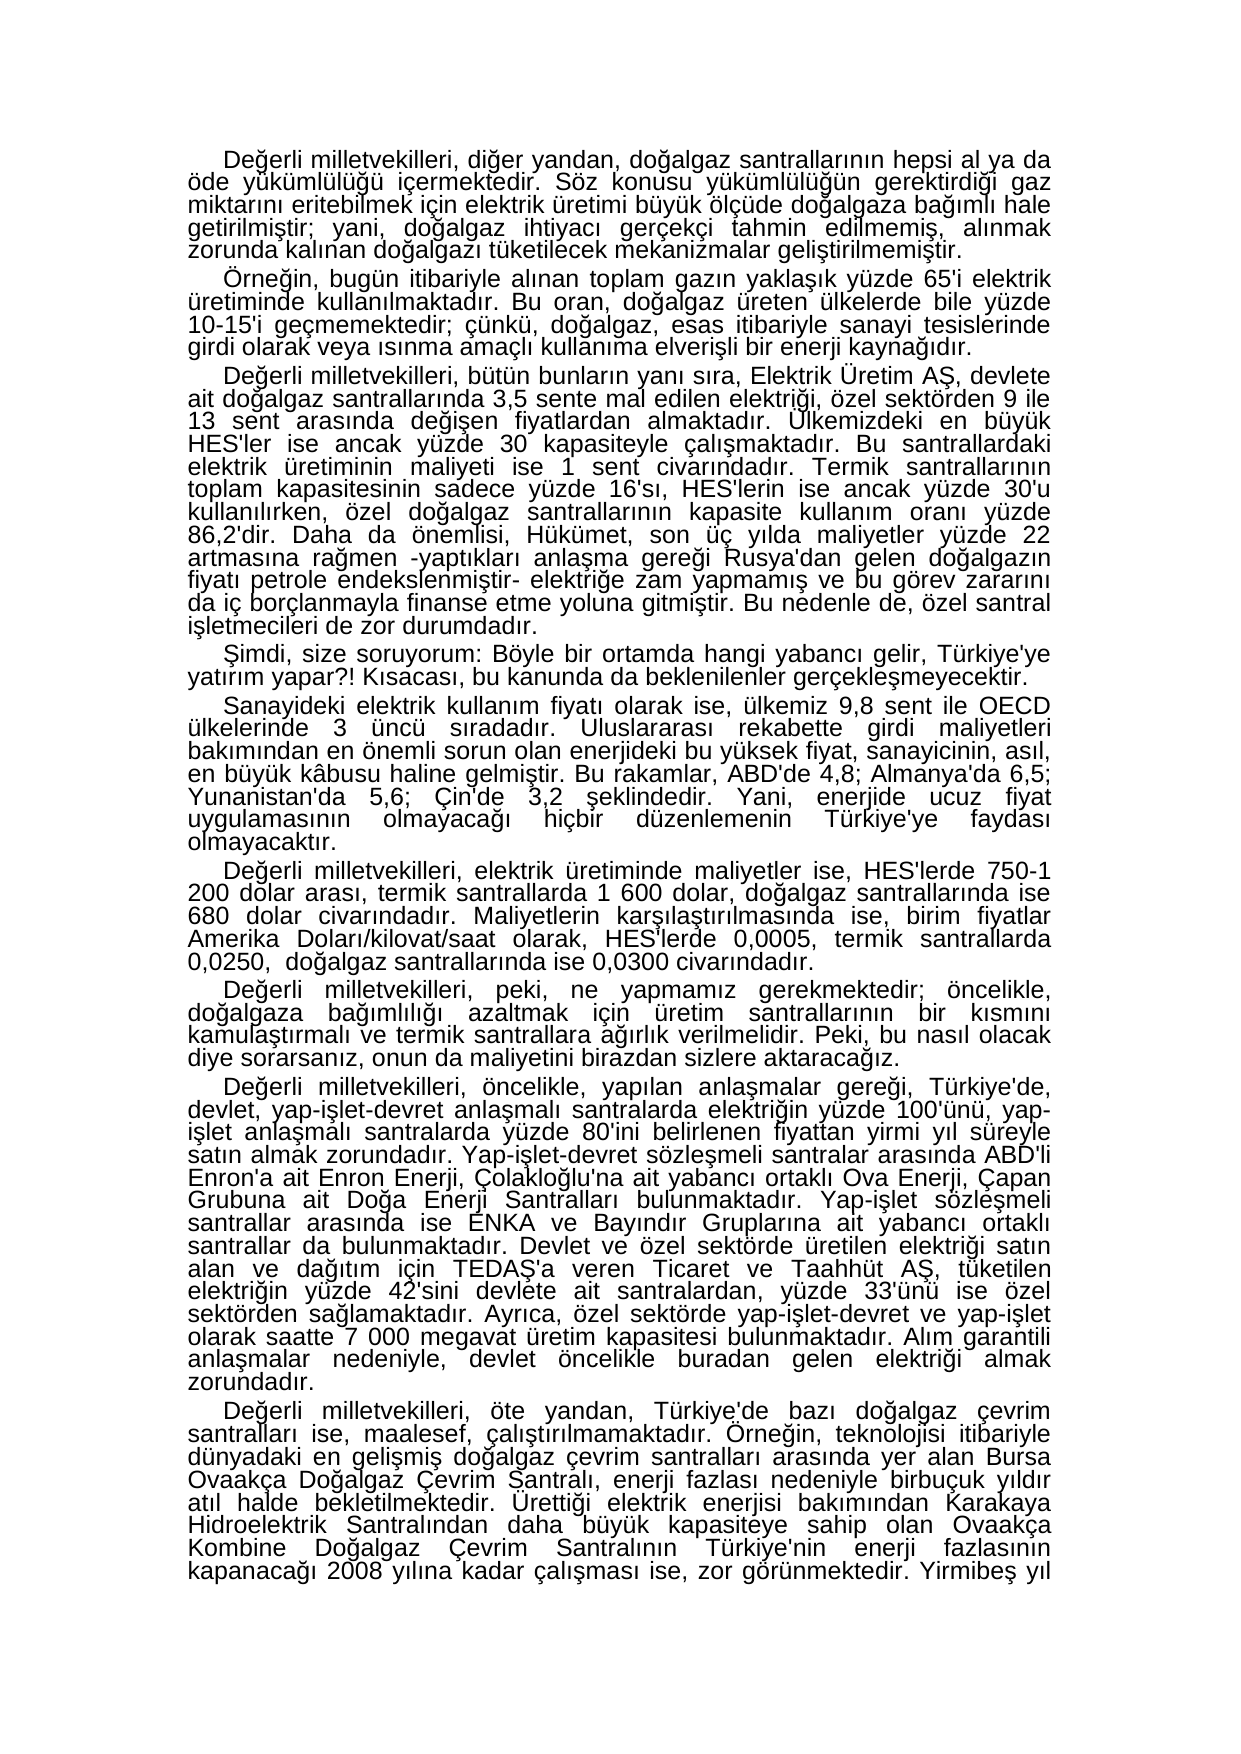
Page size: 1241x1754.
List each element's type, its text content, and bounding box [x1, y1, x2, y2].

text Sanayideki elektrik kullanım fiyatı olarak ise, ülkemiz 9,8 sent ile OECD ülkelerinde 3 üncü sıradadır. Uluslararası rekabette girdi maliyetleri bakımından en önemli sorun olan enerjideki bu yüksek fiyat, sanayicinin, asıl, en büyük kâbusu haline gelmiştir. Bu rakamlar, ABD'de 4,8; Almanya'da 6,5; Yunanistan'da 5,6; Çin'de 3,2 şeklindedir. Yani, enerjide ucuz fiyat uygulamasının olmayacağı hiçbir düzenlemenin Türkiye'ye faydası olmayacaktır. [187, 696, 1053, 855]
text Değerli milletvekilleri, öncelikle, yapılan anlaşmalar gereği, Türkiye'de, devlet, yap-işlet-devret anlaşmalı santralarda elektriğin yüzde 100'ünü, yap-işlet anlaşmalı santralarda yüzde 80'ini belirlenen fiyattan yirmi yıl süreyle satın almak zorundadır. Yap-işlet-devret sözleşmeli santralar arasında ABD'li Enron'a ait Enron Enerji, Çolakloğlu'na ait yabancı ortaklı Ova Enerji, Çapan Grubuna ait Doğa Enerji Santralları bulunmaktadır. Yap-işlet sözleşmeli santrallar arasında ise ENKA ve Bayındır Gruplarına ait yabancı ortaklı santrallar da bulunmaktadır. Devlet ve özel sektörde üretilen elektriği satın alan ve dağıtım için TEDAŞ'a veren Ticaret ve Taahhüt AŞ, tüketilen elektriğin yüzde 42'sini devlete ait santralardan, yüzde 33'ünü ise özel sektörden sağlamaktadır. Ayrıca, özel sektörde yap-işlet-devret ve yap-işlet olarak saatte 7 000 megavat üretim kapasitesi bulunmaktadır. Alım garantili anlaşmalar nedeniyle, devlet öncelikle buradan gelen elektriği almak zorundadır. [187, 1077, 1053, 1395]
text Değerli milletvekilleri, peki, ne yapmamız gerekmektedir; öncelikle, doğalgaza bağımlılığı azaltmak için üretim santrallarının bir kısmını kamulaştırmalı ve termik santrallara ağırlık verilmelidir. Peki, bu nasıl olacak diye sorarsanız, onun da maliyetini birazdan sizlere aktaracağız. [187, 980, 1053, 1071]
text Örneğin, bugün itibariyle alınan toplam gazın yaklaşık yüzde 65'i elektrik üretiminde kullanılmaktadır. Bu oran, doğalgaz üreten ülkelerde bile yüzde 10-15'i geçmemektedir; çünkü, doğalgaz, esas itibariyle sanayi tesislerinde girdi olarak veya ısınma amaçlı kullanıma elverişli bir enerji kaynağıdır. [187, 269, 1053, 360]
text Değerli milletvekilleri, bütün bunların yanı sıra, Elektrik Üretim AŞ, devlete ait doğalgaz santrallarında 3,5 sente mal edilen elektriği, özel sektörden 9 ile 13 sent arasında değişen fiyatlardan almaktadır. Ülkemizdeki en büyük HES'ler ise ancak yüzde 30 kapasiteyle çalışmaktadır. Bu santrallardaki elektrik üretiminin maliyeti ise 1 sent civarındadır. Termik santrallarının toplam kapasitesinin sadece yüzde 16'sı, HES'lerin ise ancak yüzde 30'u kullanılırken, özel doğalgaz santrallarının kapasite kullanım oranı yüzde 86,2'dir. Daha da önemlisi, Hükümet, son üç yılda maliyetler yüzde 22 artmasına rağmen -yaptıkları anlaşma gereği Rusya'dan gelen doğalgazın fiyatı petrole endekslenmiştir- elektriğe zam yapmamış ve bu görev zararını da iç borçlanmayla finanse etme yoluna gitmiştir. Bu nedenle de, özel santral işletmecileri de zor durumdadır. [187, 366, 1053, 639]
text Değerli milletvekilleri, diğer yandan, doğalgaz santrallarının hepsi al ya da öde yükümlülüğü içermektedir. Söz konusu yükümlülüğün gerektirdiği gaz miktarını eritebilmek için elektrik üretimi büyük ölçüde doğalgaza bağımlı hale getirilmiştir; yani, doğalgaz ihtiyacı gerçekçi tahmin edilmemiş, alınmak zorunda kalınan doğalgazı tüketilecek mekanizmalar geliştirilmemiştir. [187, 150, 1053, 263]
text Şimdi, size soruyorum: Böyle bir ortamda hangi yabancı gelir, Türkiye'ye yatırım yapar?! Kısacası, bu kanunda da beklenilenler gerçekleşmeyecektir. [187, 645, 1053, 690]
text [187, 1401, 1053, 1584]
text Değerli milletvekilleri, elektrik üretiminde maliyetler ise, HES'lerde 750-1 200 dolar arası, termik santrallarda 1 600 dolar, doğalgaz santrallarında ise 680 dolar civarındadır. Maliyetlerin karşılaştırılmasında ise, birim fiyatlar Amerika Doları/kilovat/saat olarak, HES'lerde 0,0005, termik santrallarda 0,0250, doğalgaz santrallarında ise 0,0300 civarındadır. [187, 861, 1053, 974]
